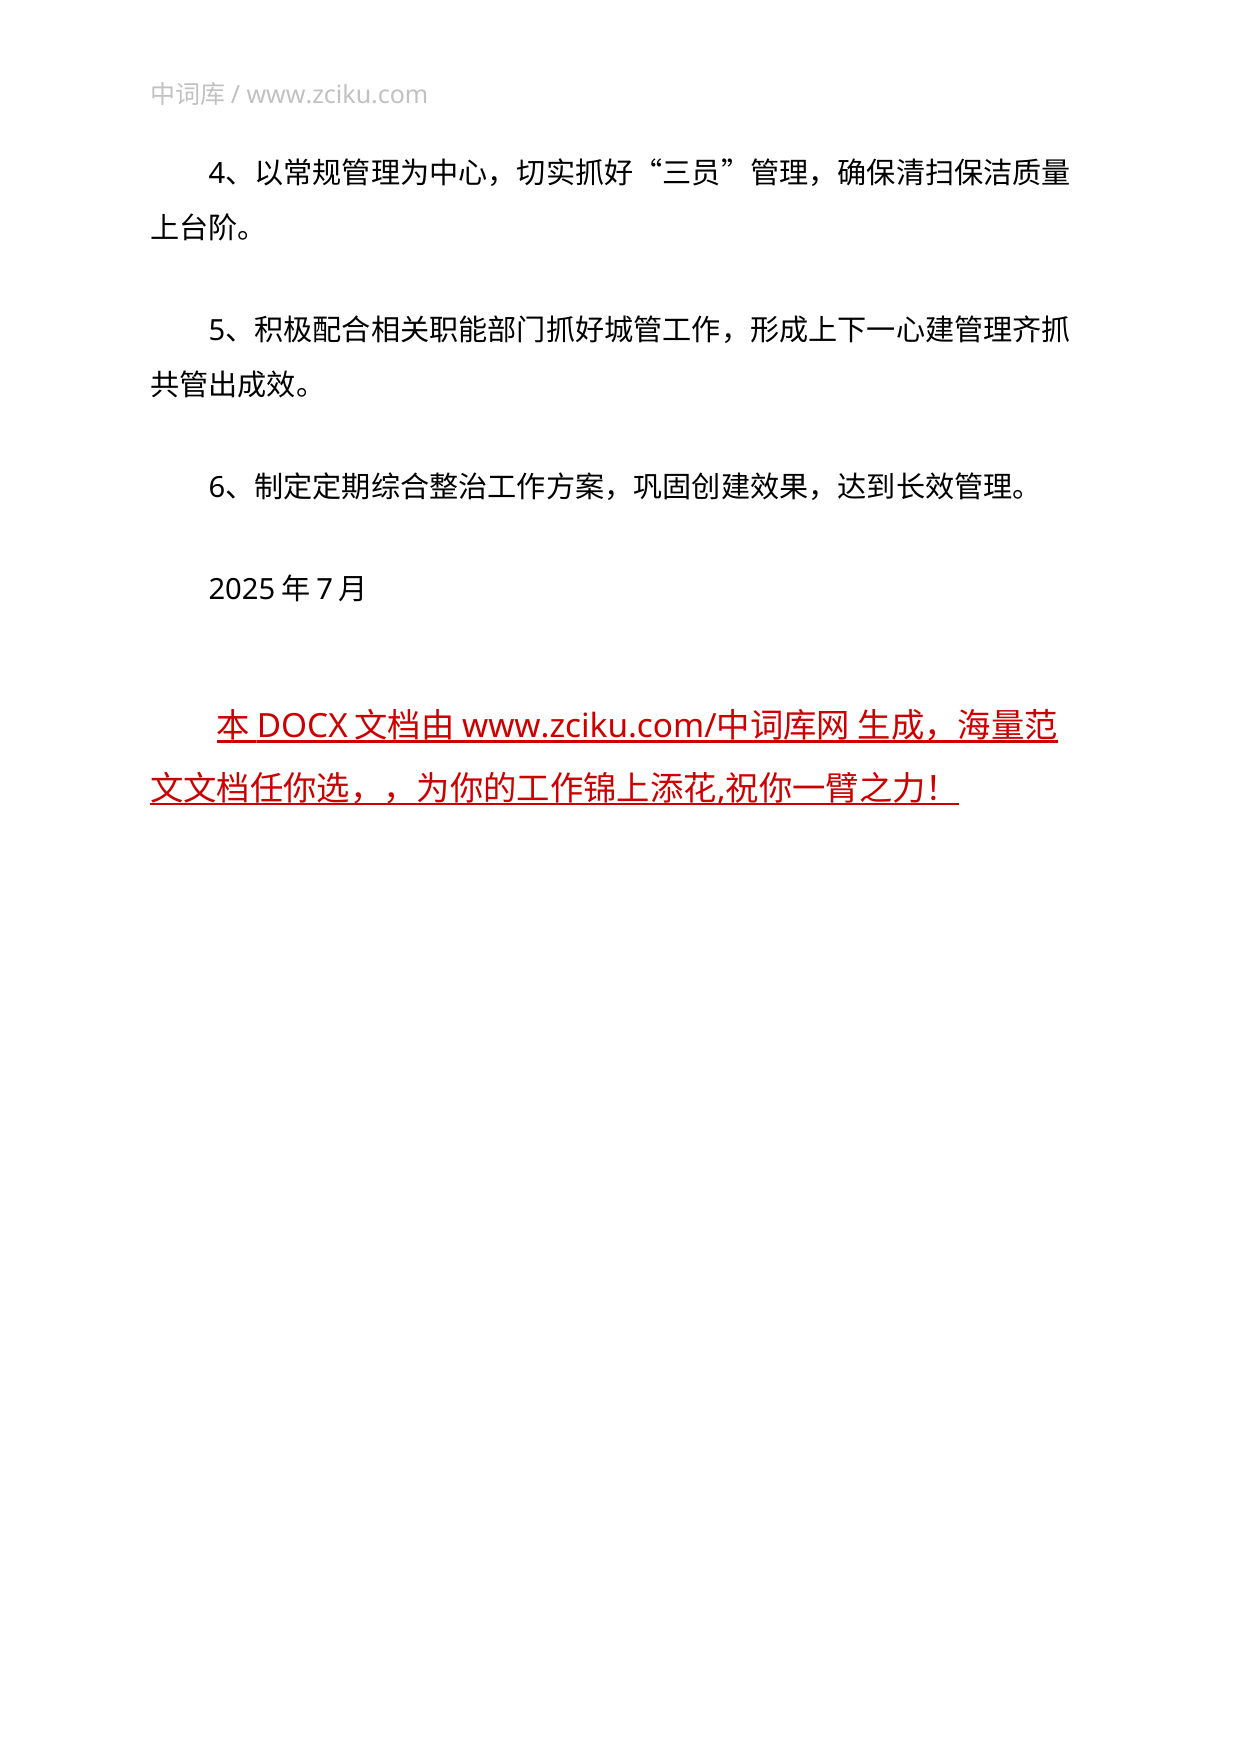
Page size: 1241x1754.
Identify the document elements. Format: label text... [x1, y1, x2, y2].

text 本DOCX文档由 www.zciku.com/中词库网 生成，海量范文文档任你选，，为你的工作锦上添花,祝你一臂之力！ [150, 699, 1090, 810]
text 4、以常规管理为中心，切实抓好“三员”管理，确保清扫保洁质量上台阶。 [150, 150, 1090, 247]
text 6、制定定期综合整治工作方案，巩固创建效果，达到长效管理。 [150, 463, 1090, 506]
text 5、积极配合相关职能部门抓好城管工作，形成上下一心建管理齐抓共管出成效。 [150, 307, 1090, 404]
text 2025年7月 [150, 566, 1090, 608]
